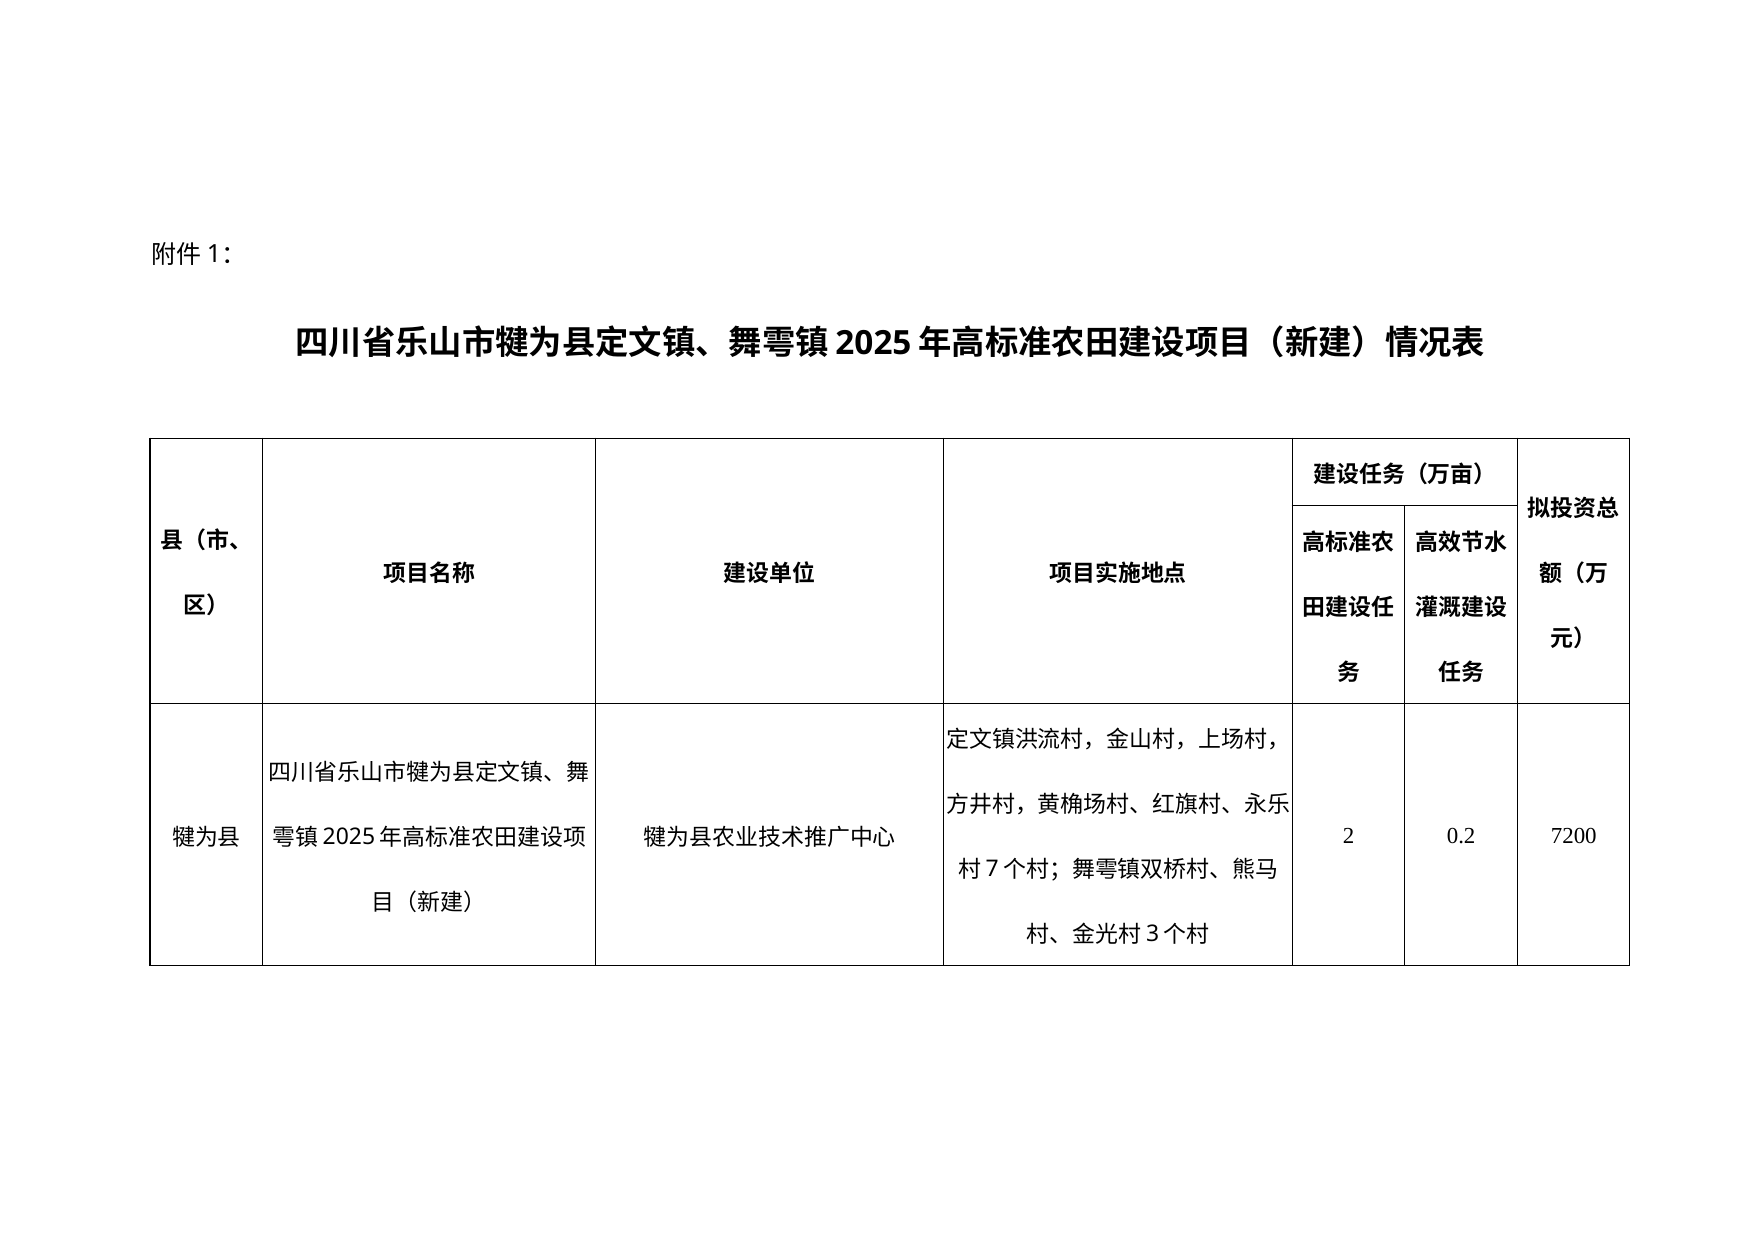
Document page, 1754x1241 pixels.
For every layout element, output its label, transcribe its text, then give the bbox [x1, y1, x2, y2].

table_cell 高效节水灌溉建设任务 [1405, 506, 1517, 703]
table_cell 高标准农田建设任务 [1293, 506, 1404, 703]
table_cell 项目名称 [263, 439, 595, 703]
table_cell 县（市、区） [151, 439, 262, 703]
table_cell 四川省乐山市犍为县定文镇、舞雩镇2025年高标准农田建设项目（新建）情况表 [150, 306, 1630, 437]
table_cell 2 [1293, 704, 1404, 965]
table_header 附件1： [150, 198, 1630, 306]
table_cell 0.2 [1405, 704, 1517, 965]
table_cell 项目实施地点 [944, 439, 1292, 703]
table_cell 建设任务（万亩） [1293, 439, 1517, 505]
table_cell 犍为县农业技术推广中心 [596, 704, 943, 965]
table_cell 拟投资总额（万元） [1518, 439, 1629, 703]
table_cell 犍为县 [151, 704, 262, 965]
table_cell 四川省乐山市犍为县定文镇、舞雩镇2025年高标准农田建设项目（新建） [263, 704, 595, 965]
table_cell 定文镇洪流村，金山村，上场村，方井村，黄桷场村、红旗村、永乐村7个村；舞雩镇双桥村、熊马村、金光村3个村 [944, 704, 1292, 965]
table_cell 7200 [1518, 704, 1629, 965]
table_cell 建设单位 [596, 439, 943, 703]
